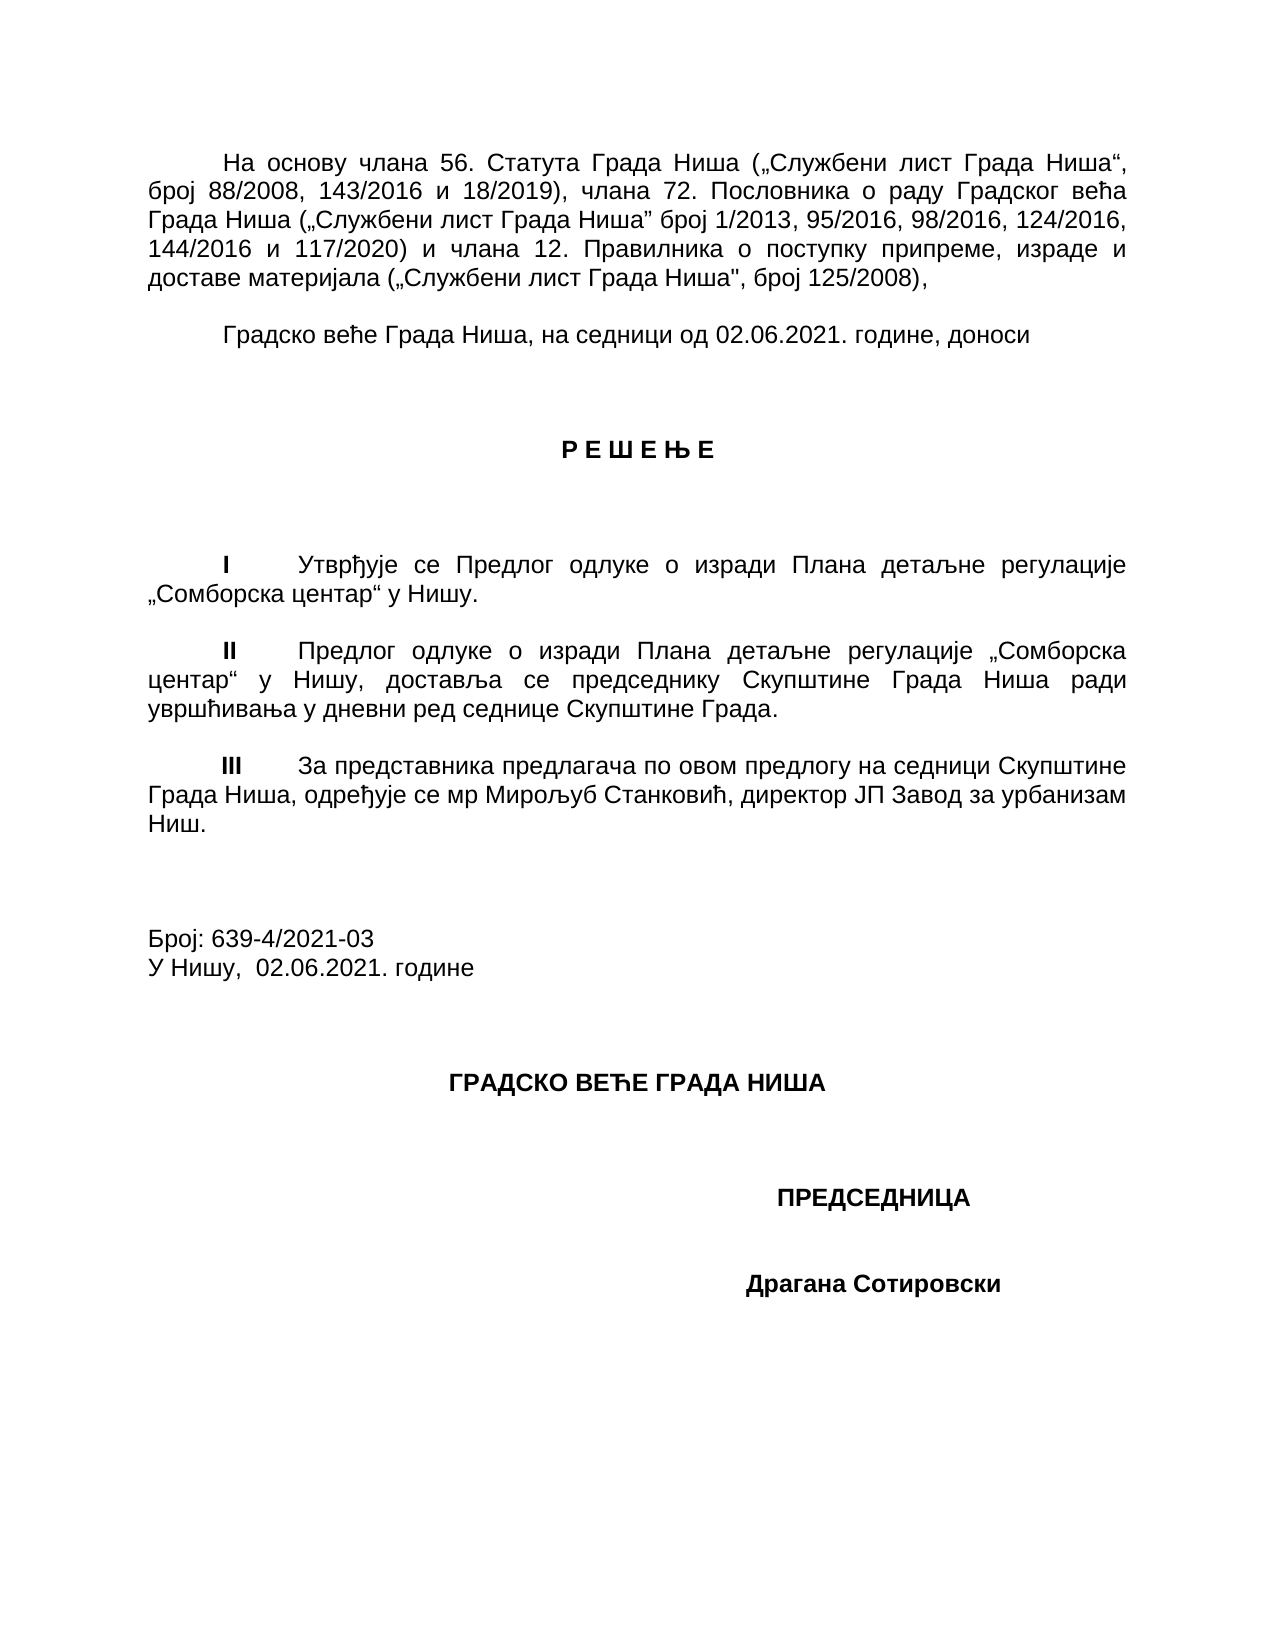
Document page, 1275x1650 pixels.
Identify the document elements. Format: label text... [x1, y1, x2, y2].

text Број: 639-4/2021-03 [148, 924, 1127, 953]
text Драгана Сотировски [620, 1269, 1127, 1298]
text Градско веће Града Ниша, на седници од 02.06.2021. године, доноси [148, 320, 1127, 349]
text ГРАДСКО ВЕЋЕ ГРАДА НИША [148, 1068, 1127, 1096]
text I Утврђује се Предлог одлуке о изради Плана детаљне регулације „Сомборска центар“ у Нишу. [148, 550, 1127, 608]
text На основу члана 56. Статута Града Ниша („Службени лист Града Ниша“, број 88/2008, 143/2016 и 18/2019), члана 72. Пословника о раду Градског већа Града Ниша („Службени лист Града Ниша” број 1/2013, 95/2016, 98/2016, 124/2016, 144/2016 и 117/2020) и члана 12. Правилника о поступку припреме, израде и доставе материјала („Службени лист Града Ниша", број 125/2008), [148, 148, 1127, 291]
text ПРЕДСЕДНИЦА [620, 1183, 1127, 1211]
text Р Е Ш Е Њ Е [148, 435, 1127, 464]
text У Нишу, 02.06.2021. године [148, 953, 1127, 981]
text II Предлог одлуке о изради Плана детаљне регулације „Сомборска центар“ у Нишу, доставља се председнику Скупштине Града Ниша ради увршћивања у дневни ред седнице Скупштине Града. [148, 636, 1127, 723]
text III За представника предлагача по овом предлогу на седници Скупштине Града Ниша, одређује се мр Мирољуб Станковић, директор ЈП Завод за урбанизам Ниш. [148, 751, 1127, 838]
